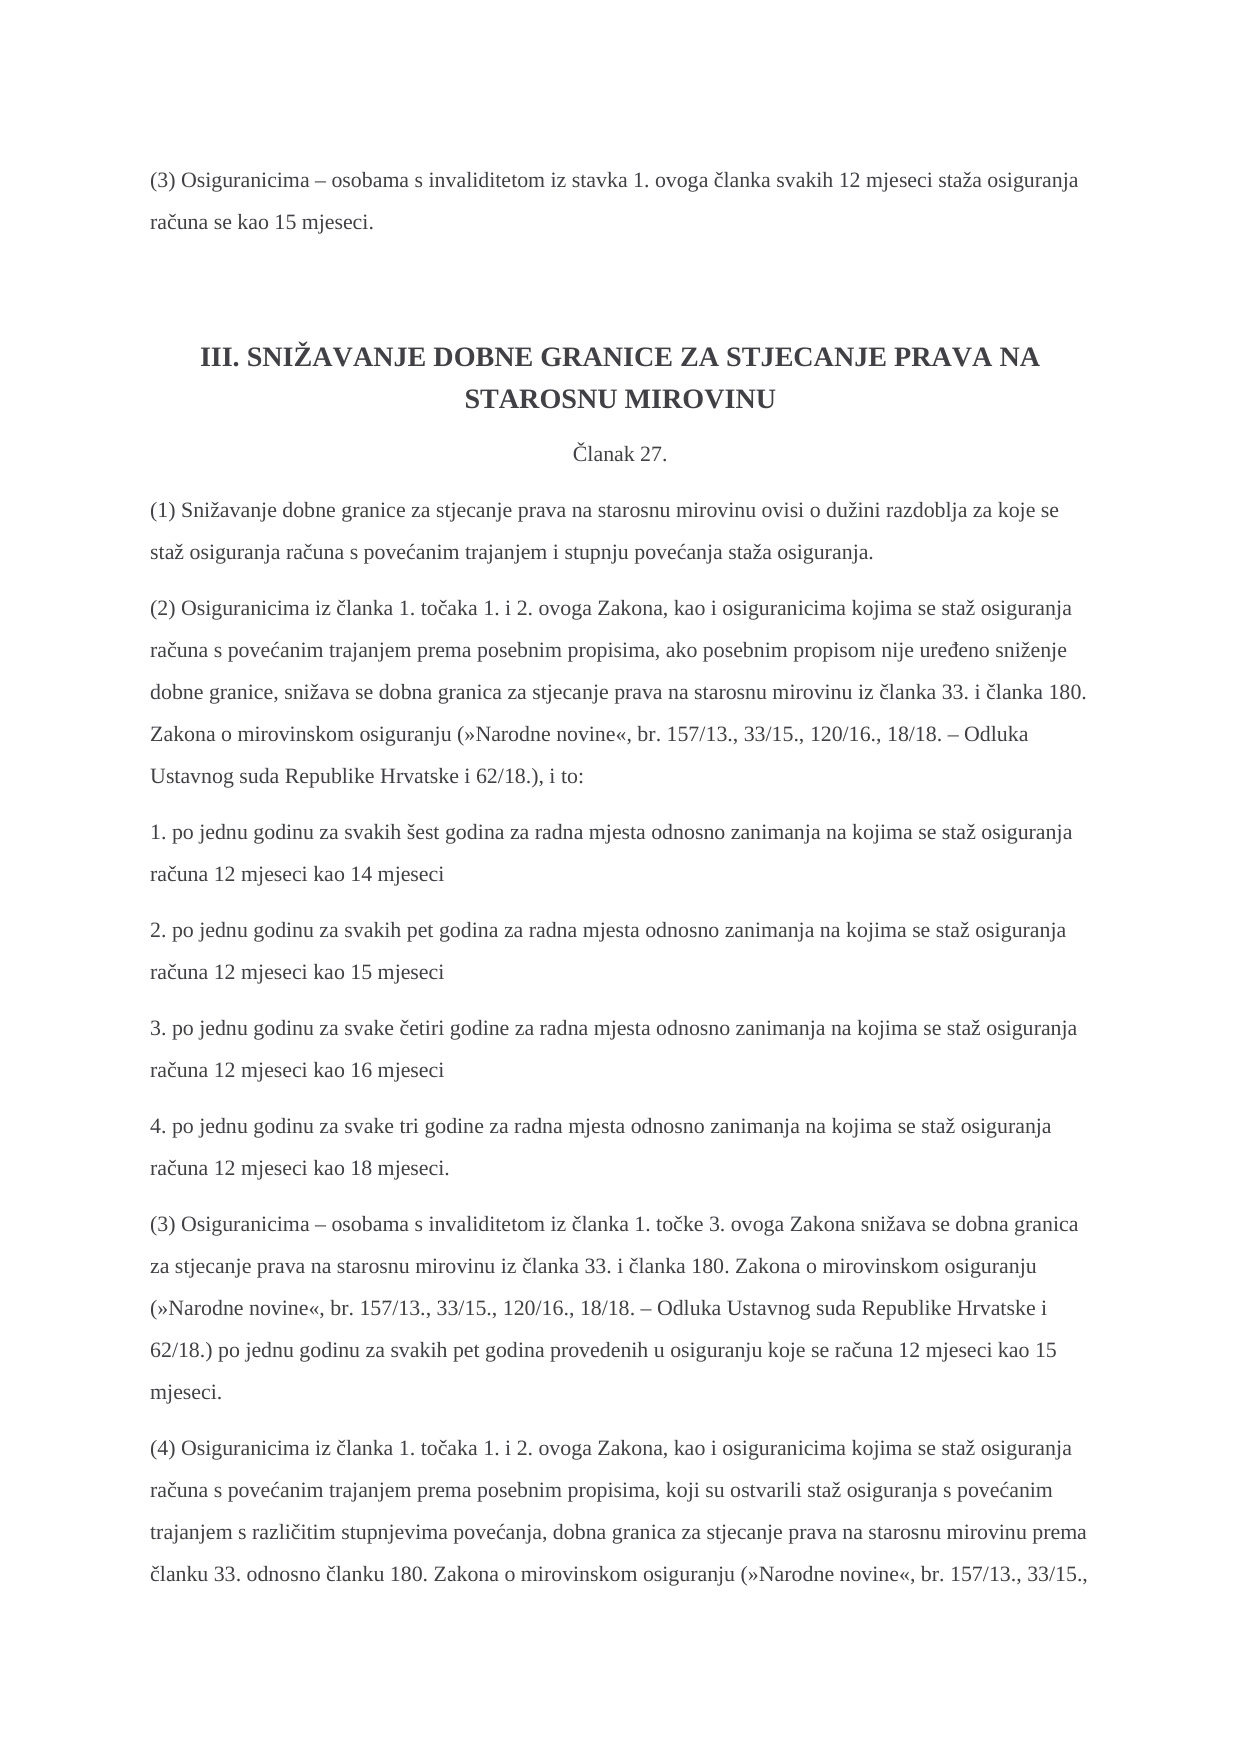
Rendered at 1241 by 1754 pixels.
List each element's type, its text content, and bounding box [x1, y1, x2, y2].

text 1. po jednu godinu za svakih šest godina za radna mjesta odnosno zanimanja na kojima se staž osiguranja računa 12 mjeseci kao 14 mjeseci [150, 802, 1090, 886]
text 3. po jednu godinu za svake četiri godine za radna mjesta odnosno zanimanja na kojima se staž osiguranja računa 12 mjeseci kao 16 mjeseci [150, 998, 1090, 1082]
text (3) Osiguranicima – osobama s invaliditetom iz članka 1. točke 3. ovoga Zakona snižava se dobna granica za stjecanje prava na starosnu mirovinu iz članka 33. i članka 180. Zakona o mirovinskom osiguranju (»Narodne novine«, br. 157/13., 33/15., 120/16., 18/18. – Odluka Ustavnog suda Republike Hrvatske i 62/18.) po jednu godinu za svakih pet godina provedenih u osiguranju koje se računa 12 mjeseci kao 15 mjeseci. [150, 1194, 1090, 1404]
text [150, 1418, 1090, 1586]
text (1) Snižavanje dobne granice za stjecanje prava na starosnu mirovinu ovisi o dužini razdoblja za koje se staž osiguranja računa s povećanim trajanjem i stupnju povećanja staža osiguranja. [150, 480, 1090, 564]
text 4. po jednu godinu za svake tri godine za radna mjesta odnosno zanimanja na kojima se staž osiguranja računa 12 mjeseci kao 18 mjeseci. [150, 1096, 1090, 1180]
text (3) Osiguranicima – osobama s invaliditetom iz stavka 1. ovoga članka svakih 12 mjeseci staža osiguranja računa se kao 15 mjeseci. [150, 150, 1090, 234]
text Članak 27. [150, 424, 1090, 466]
text 2. po jednu godinu za svakih pet godina za radna mjesta odnosno zanimanja na kojima se staž osiguranja računa 12 mjeseci kao 15 mjeseci [150, 900, 1090, 984]
text (2) Osiguranicima iz članka 1. točaka 1. i 2. ovoga Zakona, kao i osiguranicima kojima se staž osiguranja računa s povećanim trajanjem prema posebnim propisima, ako posebnim propisom nije uređeno sniženje dobne granice, snižava se dobna granica za stjecanje prava na starosnu mirovinu iz članka 33. i članka 180. Zakona o mirovinskom osiguranju (»Narodne novine«, br. 157/13., 33/15., 120/16., 18/18. – Odluka Ustavnog suda Republike Hrvatske i 62/18.), i to: [150, 578, 1090, 788]
text III. SNIŽAVANJE DOBNE GRANICE ZA STJECANJE PRAVA NA STAROSNU MIROVINU [150, 331, 1090, 414]
